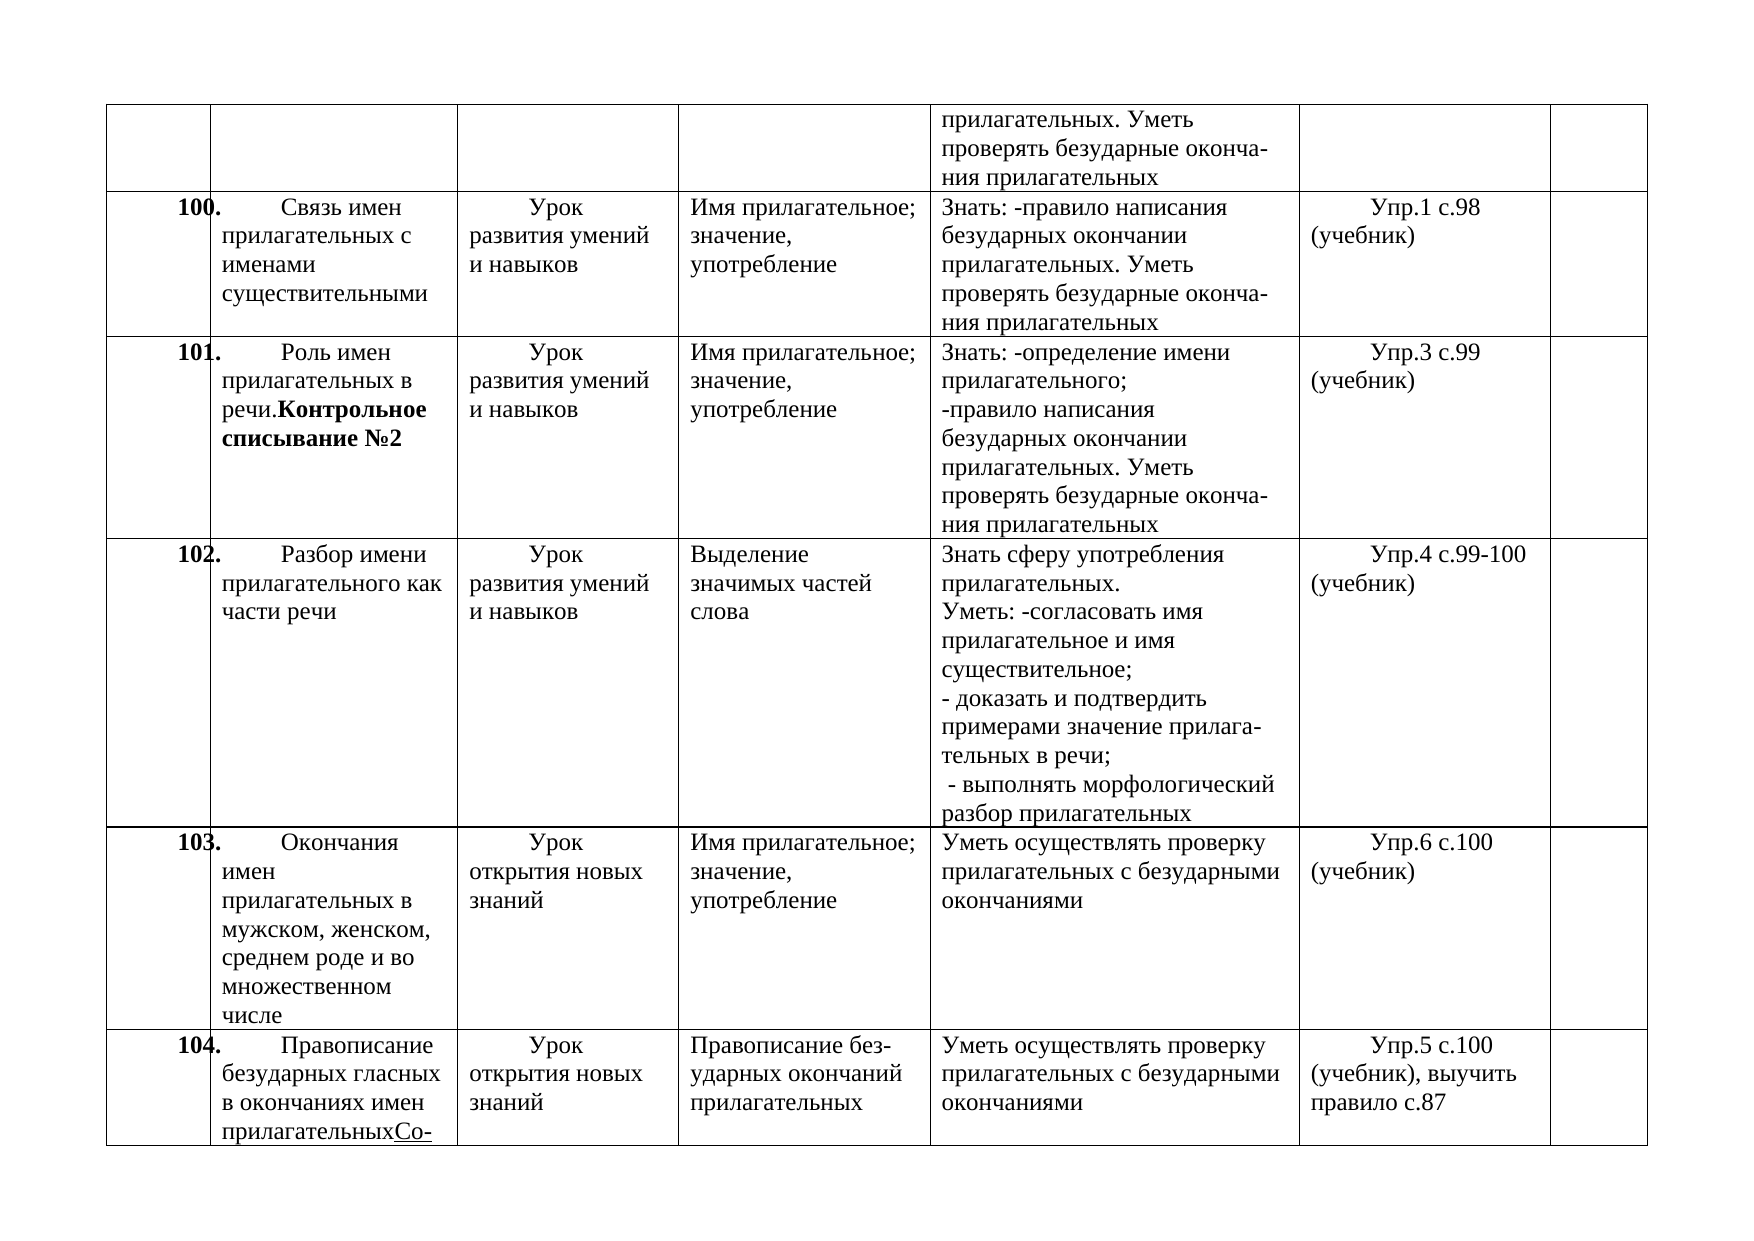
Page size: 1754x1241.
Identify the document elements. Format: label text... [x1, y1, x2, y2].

table_cell Окончания имен прилагательных в мужском, женском, среднем роде и во множественном числе [211, 828, 457, 1029]
table_cell Урок открытия новых знаний [458, 828, 678, 1029]
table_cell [458, 1030, 678, 1145]
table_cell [679, 105, 930, 191]
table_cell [1300, 105, 1550, 191]
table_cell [931, 1030, 1299, 1145]
table_cell Упр.6 с.100 (учебник) [1300, 828, 1550, 1029]
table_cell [931, 105, 1299, 191]
table_cell Выделение значимых частей слова [679, 539, 930, 826]
table_cell [107, 105, 210, 191]
table_cell Знать: -правило написания безударных окончании прилагательных. Уметь проверять безударные окончания прилагательных [931, 192, 1299, 336]
table_cell Связь имен прилагательных с именами существительными [211, 192, 457, 336]
table_cell [1551, 337, 1647, 538]
table_cell [107, 192, 210, 336]
table_cell Упр.4 с.99-100 (учебник) [1300, 539, 1550, 826]
table_cell [107, 828, 210, 1029]
table_cell Разбор имени прилагательного как части речи [211, 539, 457, 826]
table_cell Уметь осуществлять проверку прилагательных с безударными окончаниями [931, 828, 1299, 1029]
table_cell Роль имен прилагательных в речи.Контрольное списывание №2 [211, 337, 457, 538]
table_cell Урок развития умений и навыков [458, 192, 678, 336]
table_cell [1551, 828, 1647, 1029]
table_cell Упр.3 с.99 (учебник) [1300, 337, 1550, 538]
table_cell [107, 1030, 210, 1145]
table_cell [679, 1030, 930, 1145]
table_cell [107, 539, 210, 826]
table_cell Знать сферу употребления прилагательных. Уметь: -согласовать имя прилагательное и имя существительное; - доказать и подтвердить примерами значение прилагательных в речи; - выполнять морфологический разбор прилагательных [931, 539, 1299, 826]
table_cell [1551, 1030, 1647, 1145]
table_cell Урок развития умений и навыков [458, 337, 678, 538]
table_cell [211, 1030, 457, 1145]
table_cell [1551, 192, 1647, 336]
table_cell Имя прилагательное; значение, употребление [679, 828, 930, 1029]
table_cell Упр.1 с.98 (учебник) [1300, 192, 1550, 336]
table_cell [107, 337, 210, 538]
table_cell [1551, 539, 1647, 826]
table_cell Имя прилагательное; значение, употребление [679, 192, 930, 336]
table_cell [1551, 105, 1647, 191]
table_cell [458, 105, 678, 191]
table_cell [211, 105, 457, 191]
table_cell Имя прилагательное; значение, употребление [679, 337, 930, 538]
table_cell Урок развития умений и навыков [458, 539, 678, 826]
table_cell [1300, 1030, 1550, 1145]
